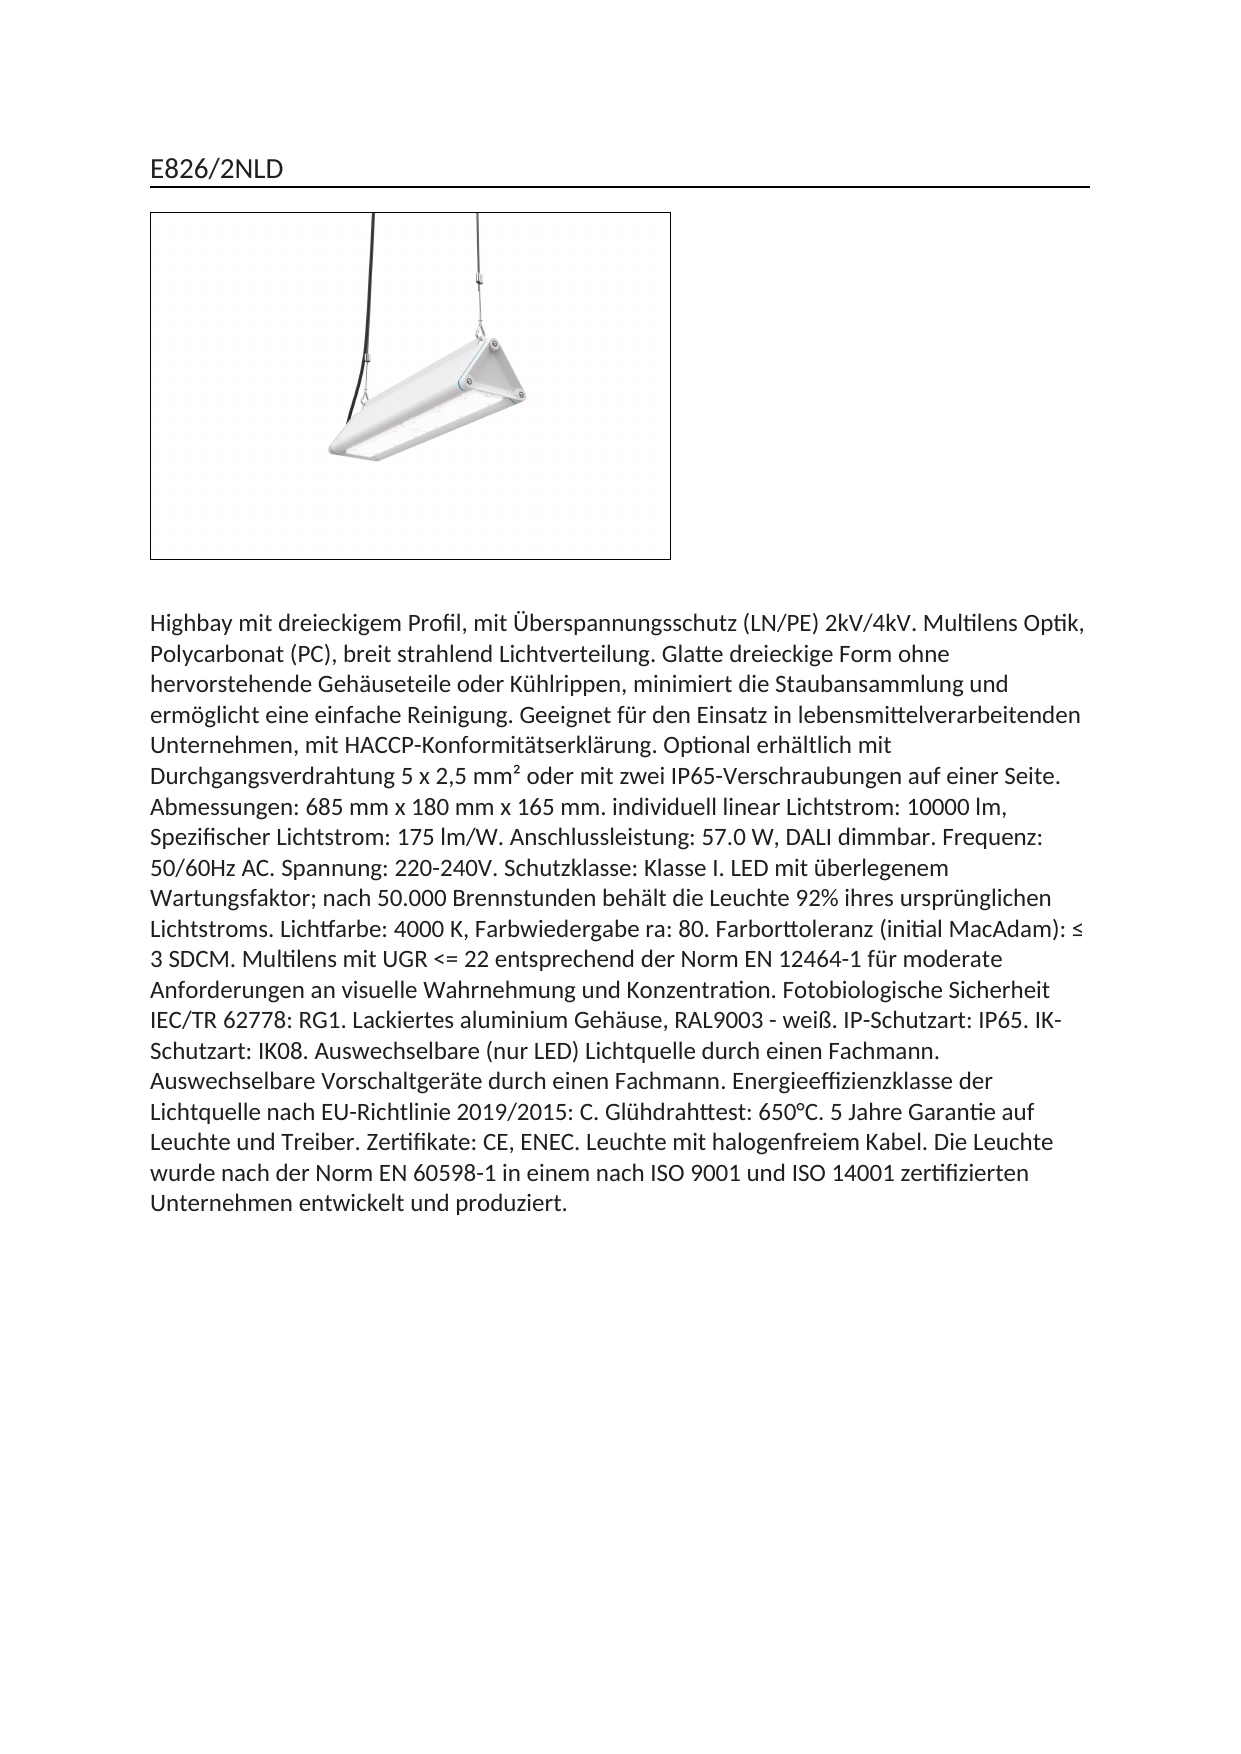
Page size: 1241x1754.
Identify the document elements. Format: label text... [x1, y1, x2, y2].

text E826/2NLD [150, 150, 1090, 186]
picture [151, 213, 670, 559]
text Highbay mit dreieckigem Profil, mit Überspannungsschutz (LN/PE) 2kV/4kV. Multilens Optik, Polycarbonat (PC), breit strahlend Lichtverteilung. Glatte dreieckige Form ohne hervorstehende Gehäuseteile oder Kühlrippen, minimiert die Staubansammlung und ermöglicht eine einfache Reinigung. Geeignet für den Einsatz in lebensmittelverarbeitenden Unternehmen, mit HACCP-Konformitätserklärung. Optional erhältlich mit Durchgangsverdrahtung 5 x 2,5 mm² oder mit zwei IP65-Verschraubungen auf einer Seite. Abmessungen: 685 mm x 180 mm x 165 mm. individuell linear Lichtstrom: 10000 lm, Spezifischer Lichtstrom: 175 lm/W. Anschlussleistung: 57.0 W, DALI dimmbar. Frequenz: 50/60Hz AC. Spannung: 220-240V. Schutzklasse: Klasse I. LED mit überlegenem Wartungsfaktor; nach 50.000 Brennstunden behält die Leuchte 92% ihres ursprünglichen Lichtstroms. Lichtfarbe: 4000 K, Farbwiedergabe ra: 80. Farborttoleranz (initial MacAdam): ≤ 3 SDCM. Multilens mit UGR <= 22 entsprechend der Norm EN 12464-1 für moderate Anforderungen an visuelle Wahrnehmung und Konzentration. Fotobiologische Sicherheit IEC/TR 62778: RG1. Lackiertes aluminium Gehäuse, RAL9003 - weiß. IP-Schutzart: IP65. IK-Schutzart: IK08. Auswechselbare (nur LED) Lichtquelle durch einen Fachmann. Auswechselbare Vorschaltgeräte durch einen Fachmann. Energieeffizienzklasse der Lichtquelle nach EU-Richtlinie 2019/2015: C. Glühdrahttest: 650°C. 5 Jahre Garantie auf Leuchte und Treiber. Zertifikate: CE, ENEC. Leuchte mit halogenfreiem Kabel. Die Leuchte wurde nach der Norm EN 60598-1 in einem nach ISO 9001 und ISO 14001 zertifizierten Unternehmen entwickelt und produziert. [150, 608, 1090, 1218]
